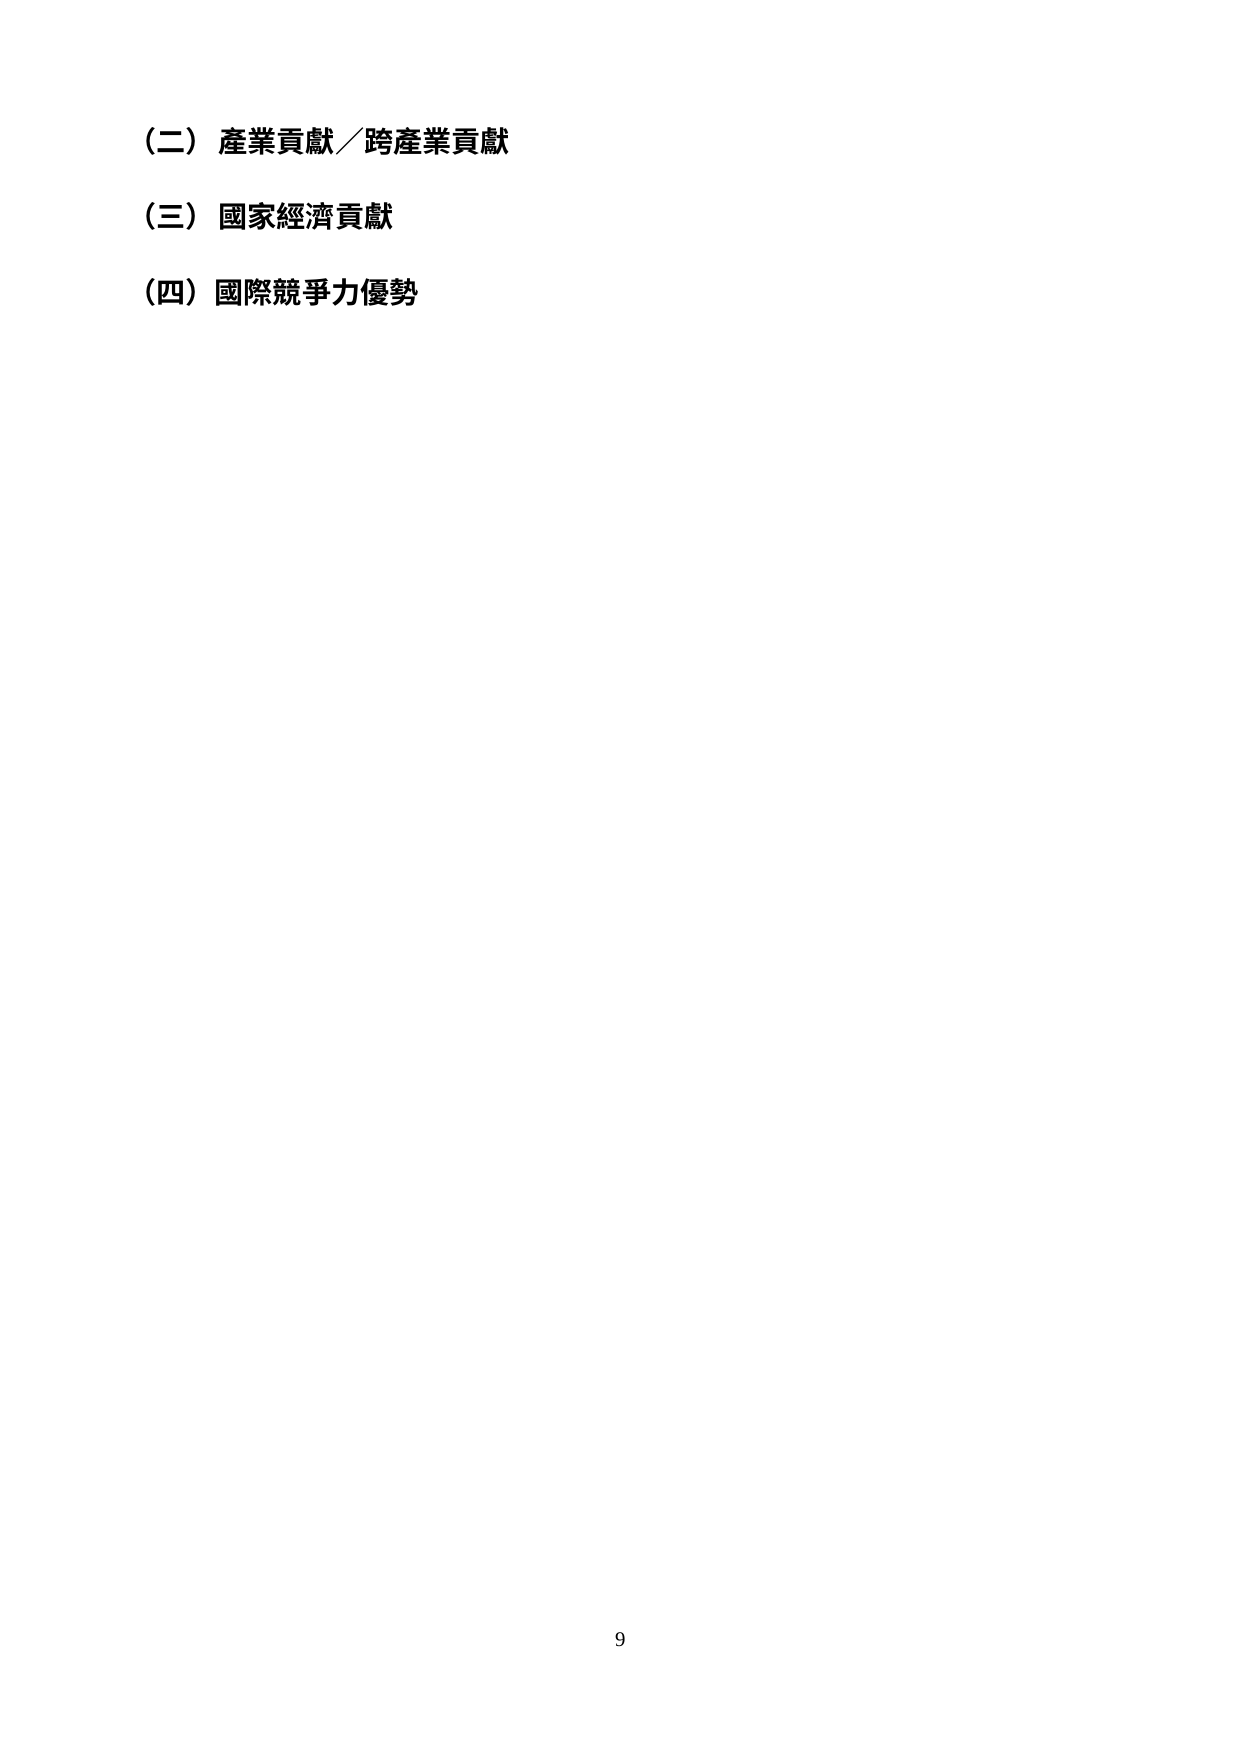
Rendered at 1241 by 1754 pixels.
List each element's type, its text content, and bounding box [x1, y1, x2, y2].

list 國家經濟貢獻 [127, 194, 1122, 236]
list 產業貢獻／跨產業貢獻 [127, 118, 1122, 160]
text （四）國際競爭力優勢 [118, 270, 1122, 312]
